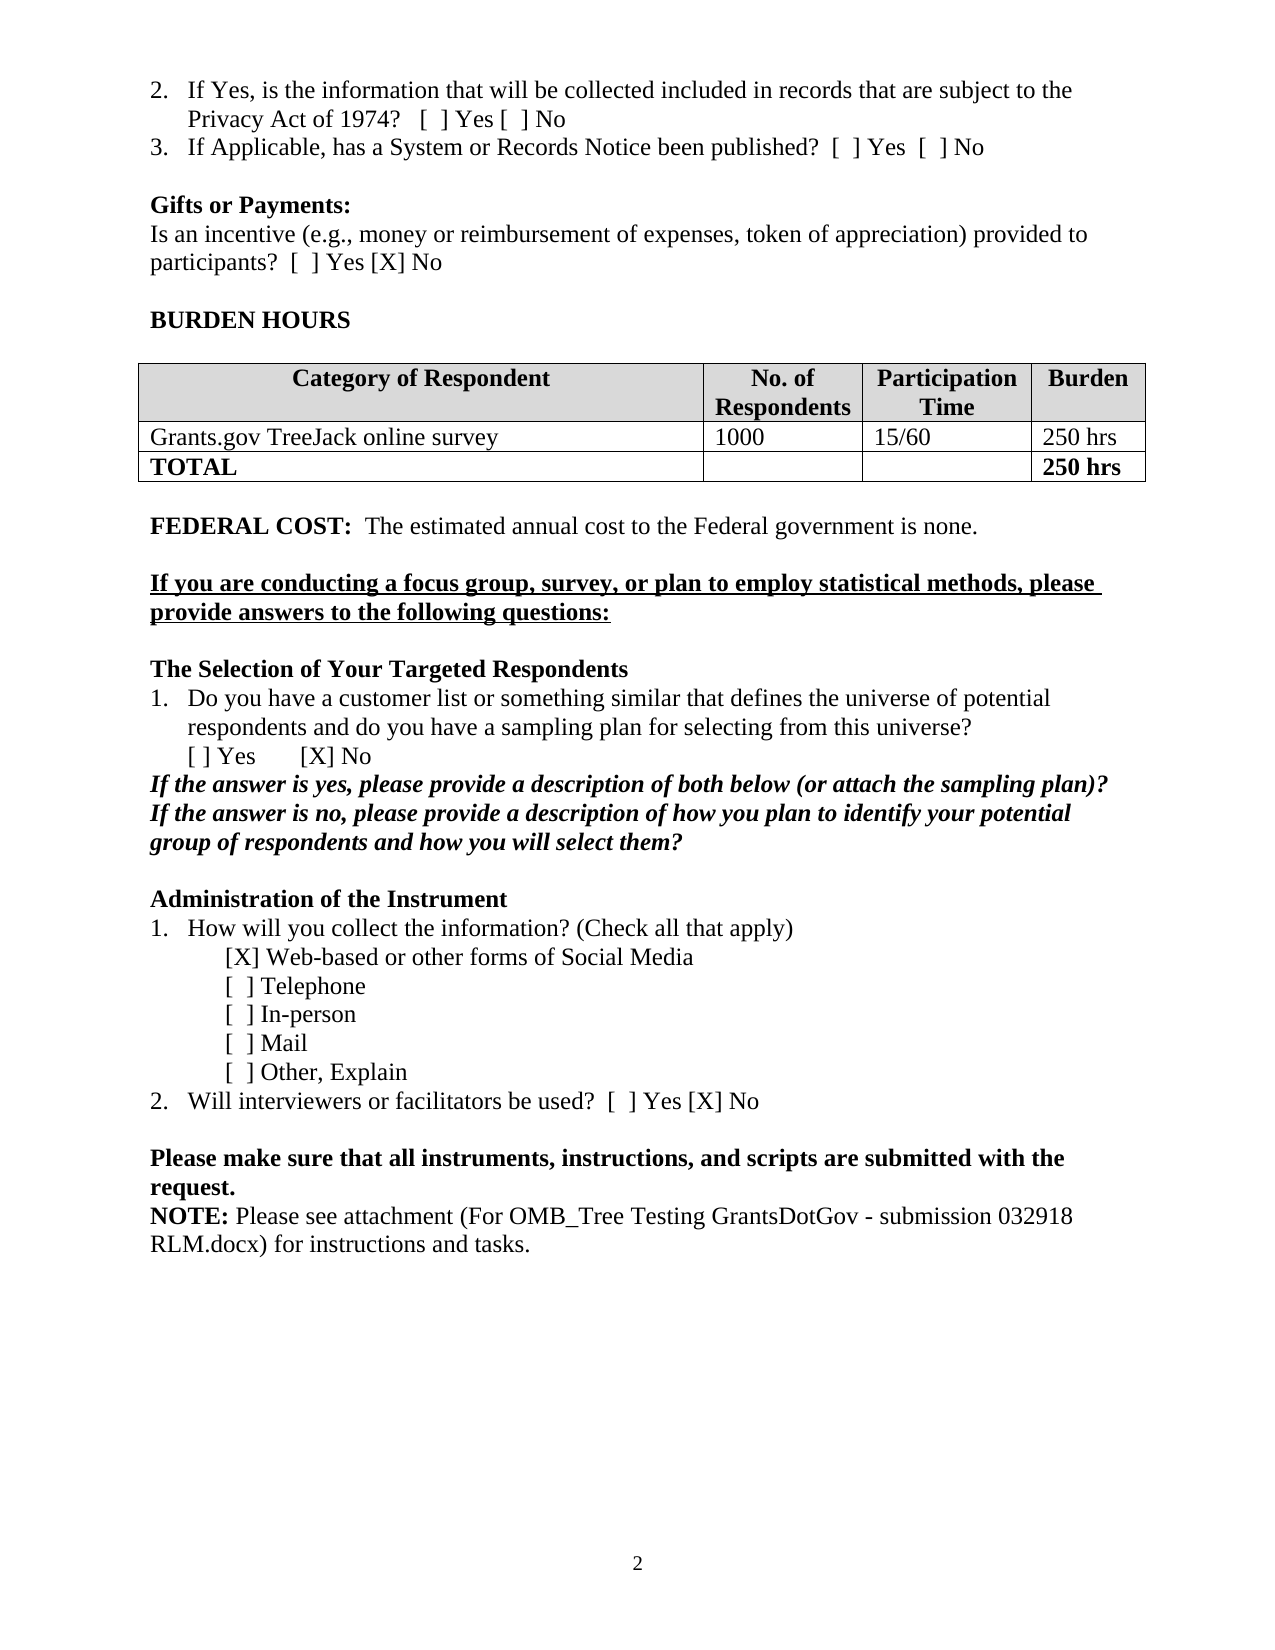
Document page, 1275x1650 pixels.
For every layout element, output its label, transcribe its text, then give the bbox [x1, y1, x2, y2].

text Administration of the Instrument [150, 884, 1125, 913]
table_cell [704, 452, 862, 481]
table_cell 250 hrs [1032, 452, 1145, 481]
text NOTE: Please see attachment (For OMB_Tree Testing GrantsDotGov - submission 032918 RLM.docx) for instructions and tasks. [150, 1201, 1125, 1258]
table_cell [863, 452, 1031, 481]
table_header Category of Respondent [139, 364, 703, 421]
text Please make sure that all instruments, instructions, and scripts are submitted with the request. [150, 1143, 1125, 1201]
list [ ] Yes [X] No [187, 741, 1125, 769]
text Is an incentive (e.g., money or reimbursement of expenses, token of appreciation) provided to participants? [ ] Yes [X] No [150, 219, 1125, 276]
list How will you collect the information? (Check all that apply) [150, 913, 1125, 942]
table_header No. of Respondents [704, 364, 862, 421]
table_cell 250 hrs [1032, 422, 1145, 451]
list If Yes, is the information that will be collected included in records that are subject to the Privacy Act of 1974? [ ] Yes [ ] No [150, 75, 1125, 132]
text If you are conducting a focus group, survey, or plan to employ statistical methods, please provide answers to the following questions: [150, 568, 1125, 626]
text BURDEN HOURS [150, 305, 1125, 334]
list Gifts or Payments: [150, 190, 1125, 219]
text [ ] Mail [225, 1028, 1125, 1057]
table_header Participation Time [863, 364, 1031, 421]
text If the answer is yes, please provide a description of both below (or attach the sampling plan)? If the answer is no, please provide a description of how you plan to identify your potential group of respondents and how you will select them? [150, 769, 1125, 856]
text [ ] Telephone [225, 971, 1125, 999]
text FEDERAL COST: The estimated annual cost to the Federal government is none. [150, 511, 1125, 539]
text [ ] In-person [225, 999, 1125, 1028]
text The Selection of Your Targeted Respondents [150, 654, 1125, 683]
list If Applicable, has a System or Records Notice been published? [ ] Yes [ ] No [150, 132, 1125, 161]
table_cell 15/60 [863, 422, 1031, 451]
table_header Burden [1032, 364, 1145, 421]
table_cell Grants.gov TreeJack online survey [139, 422, 703, 451]
text [X] Web-based or other forms of Social Media [225, 942, 1125, 971]
list Do you have a customer list or something similar that defines the universe of potential respondents and do you have a sampling plan for selecting from this universe? [150, 683, 1125, 741]
table_cell TOTAL [139, 452, 703, 481]
text [ ] Other, Explain [225, 1057, 1125, 1086]
table_cell 1000 [704, 422, 862, 451]
list Will interviewers or facilitators be used? [ ] Yes [X] No [150, 1086, 1125, 1114]
